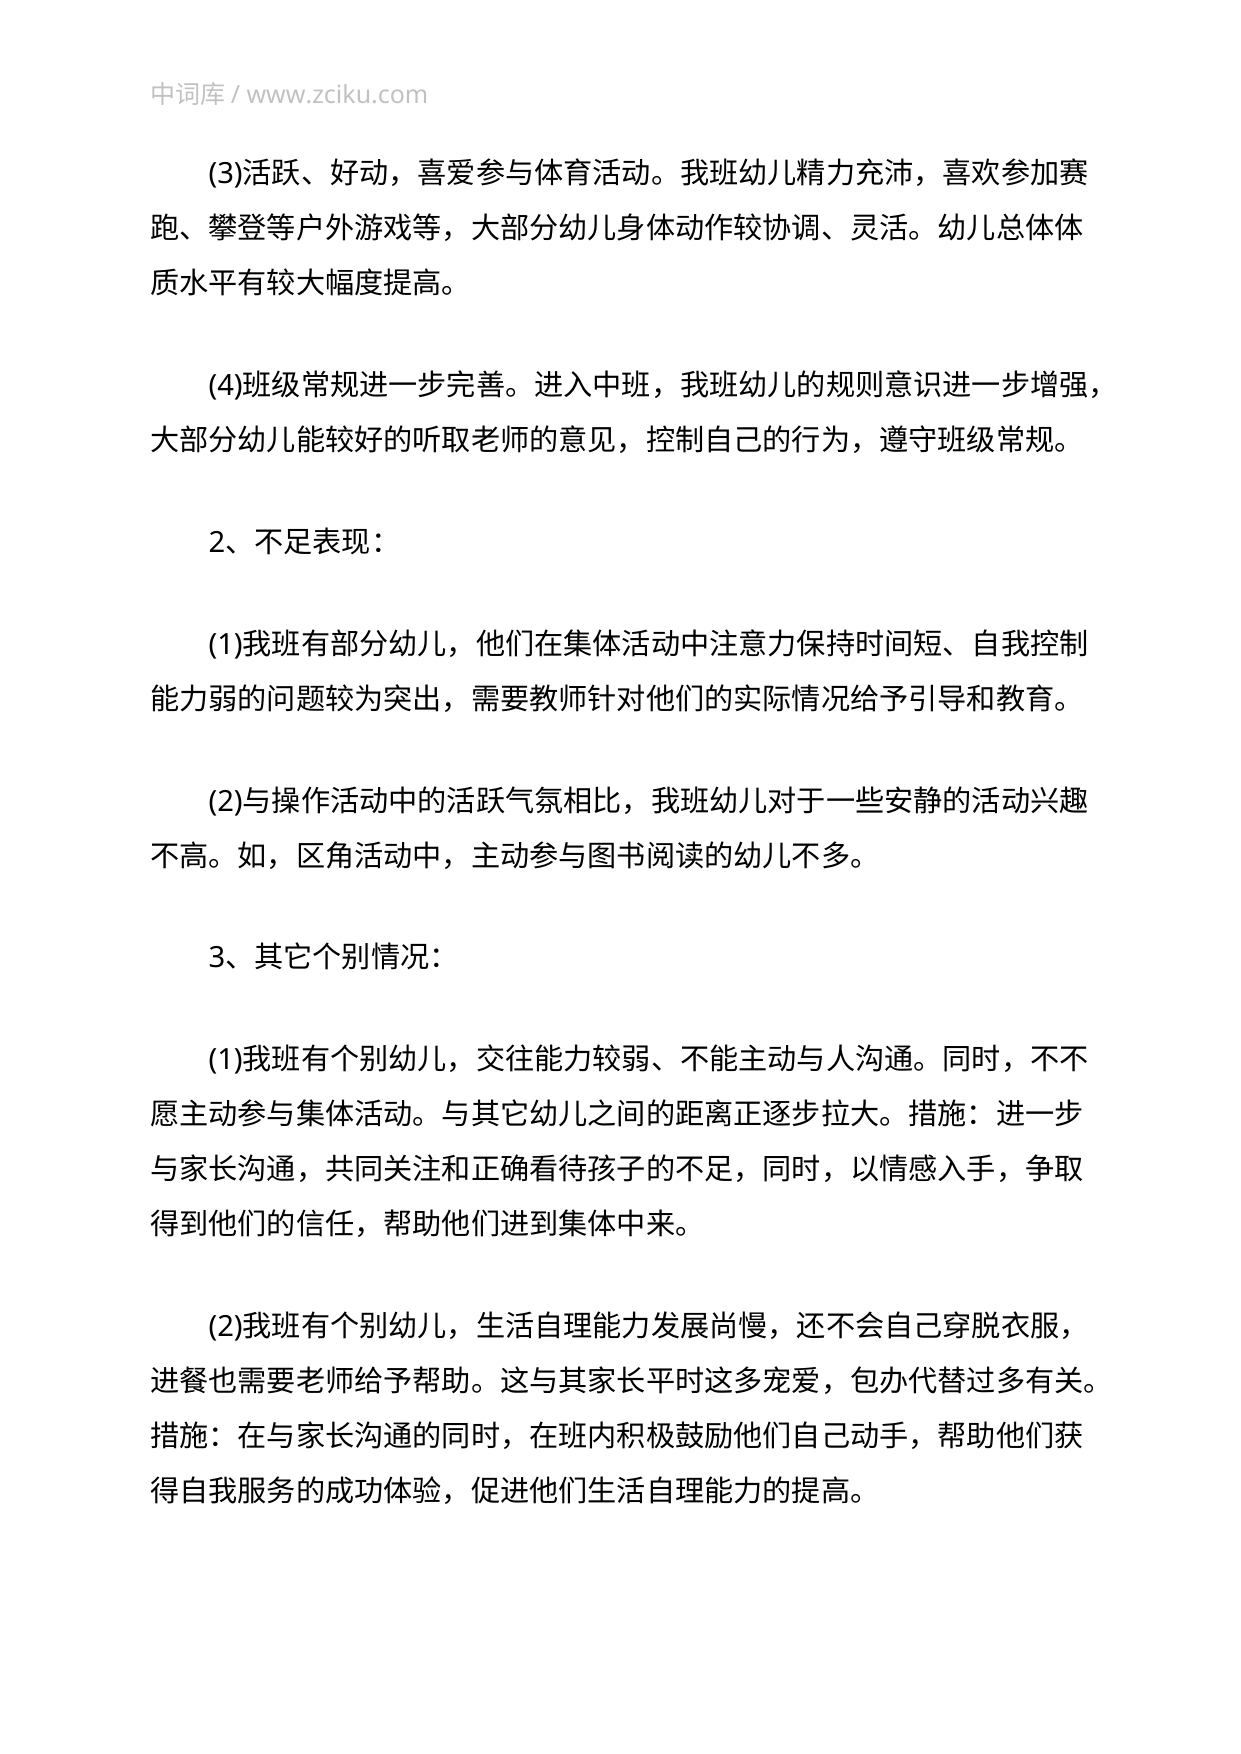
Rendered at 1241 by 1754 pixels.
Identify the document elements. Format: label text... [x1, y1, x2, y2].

text (2)我班有个别幼儿，生活自理能力发展尚慢，还不会自己穿脱衣服，进餐也需要老师给予帮助。这与其家长平时这多宠爱，包办代替过多有关。措施：在与家长沟通的同时，在班内积极鼓励他们自己动手，帮助他们获得自我服务的成功体验，促进他们生活自理能力的提高。 [150, 1302, 1090, 1509]
text (3)活跃、好动，喜爱参与体育活动。我班幼儿精力充沛，喜欢参加赛跑、攀登等户外游戏等，大部分幼儿身体动作较协调、灵活。幼儿总体体质水平有较大幅度提高。 [150, 150, 1090, 302]
text (4)班级常规进一步完善。进入中班，我班幼儿的规则意识进一步增强，大部分幼儿能较好的听取老师的意见，控制自己的行为，遵守班级常规。 [150, 362, 1090, 459]
text (2)与操作活动中的活跃气氛相比，我班幼儿对于一些安静的活动兴趣不高。如，区角活动中，主动参与图书阅读的幼儿不多。 [150, 777, 1090, 874]
text 2、不足表现： [150, 518, 1090, 561]
text 3、其它个别情况： [150, 934, 1090, 976]
text (1)我班有部分幼儿，他们在集体活动中注意力保持时间短、自我控制能力弱的问题较为突出，需要教师针对他们的实际情况给予引导和教育。 [150, 620, 1090, 718]
text (1)我班有个别幼儿，交往能力较弱、不能主动与人沟通。同时，不不愿主动参与集体活动。与其它幼儿之间的距离正逐步拉大。措施：进一步与家长沟通，共同关注和正确看待孩子的不足，同时，以情感入手，争取得到他们的信任，帮助他们进到集体中来。 [150, 1036, 1090, 1243]
